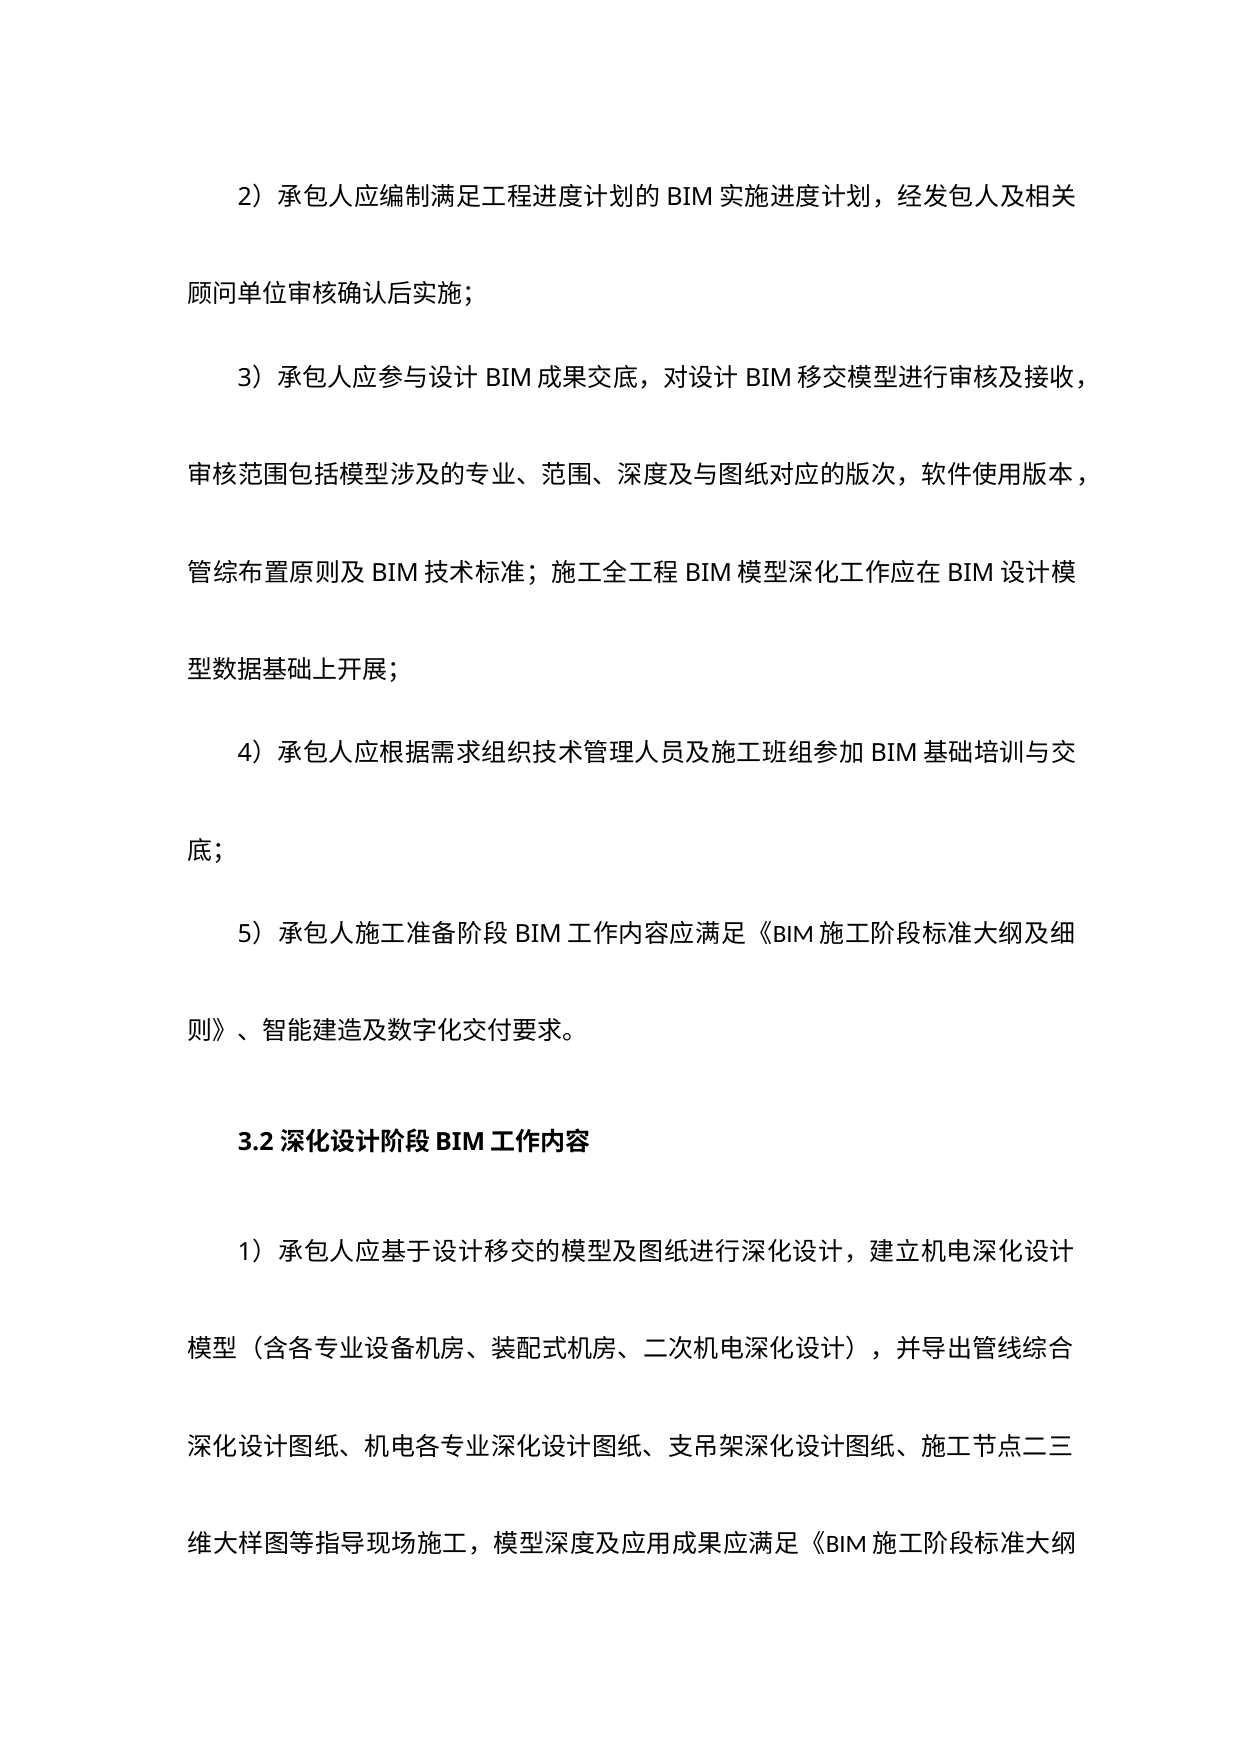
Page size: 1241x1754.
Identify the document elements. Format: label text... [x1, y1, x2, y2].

text 3）承包人应参与设计BIM成果交底，对设计BIM移交模型进行审核及接收，审核范围包括模型涉及的专业、范围、深度及与图纸对应的版次，软件使用版本，管综布置原则及BIM技术标准；施工全工程BIM模型深化工作应在BIM设计模型数据基础上开展； [187, 343, 1076, 700]
subtitle 3.2 深化设计阶段BIM工作内容 [187, 1107, 1076, 1172]
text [187, 1217, 1076, 1574]
text 4）承包人应根据需求组织技术管理人员及施工班组参加BIM基础培训与交底； [187, 718, 1076, 881]
text 5）承包人施工准备阶段BIM工作内容应满足《BIM施工阶段标准大纲及细则》、智能建造及数字化交付要求。 [187, 899, 1076, 1061]
text 2）承包人应编制满足工程进度计划的BIM实施进度计划，经发包人及相关顾问单位审核确认后实施； [187, 162, 1076, 324]
